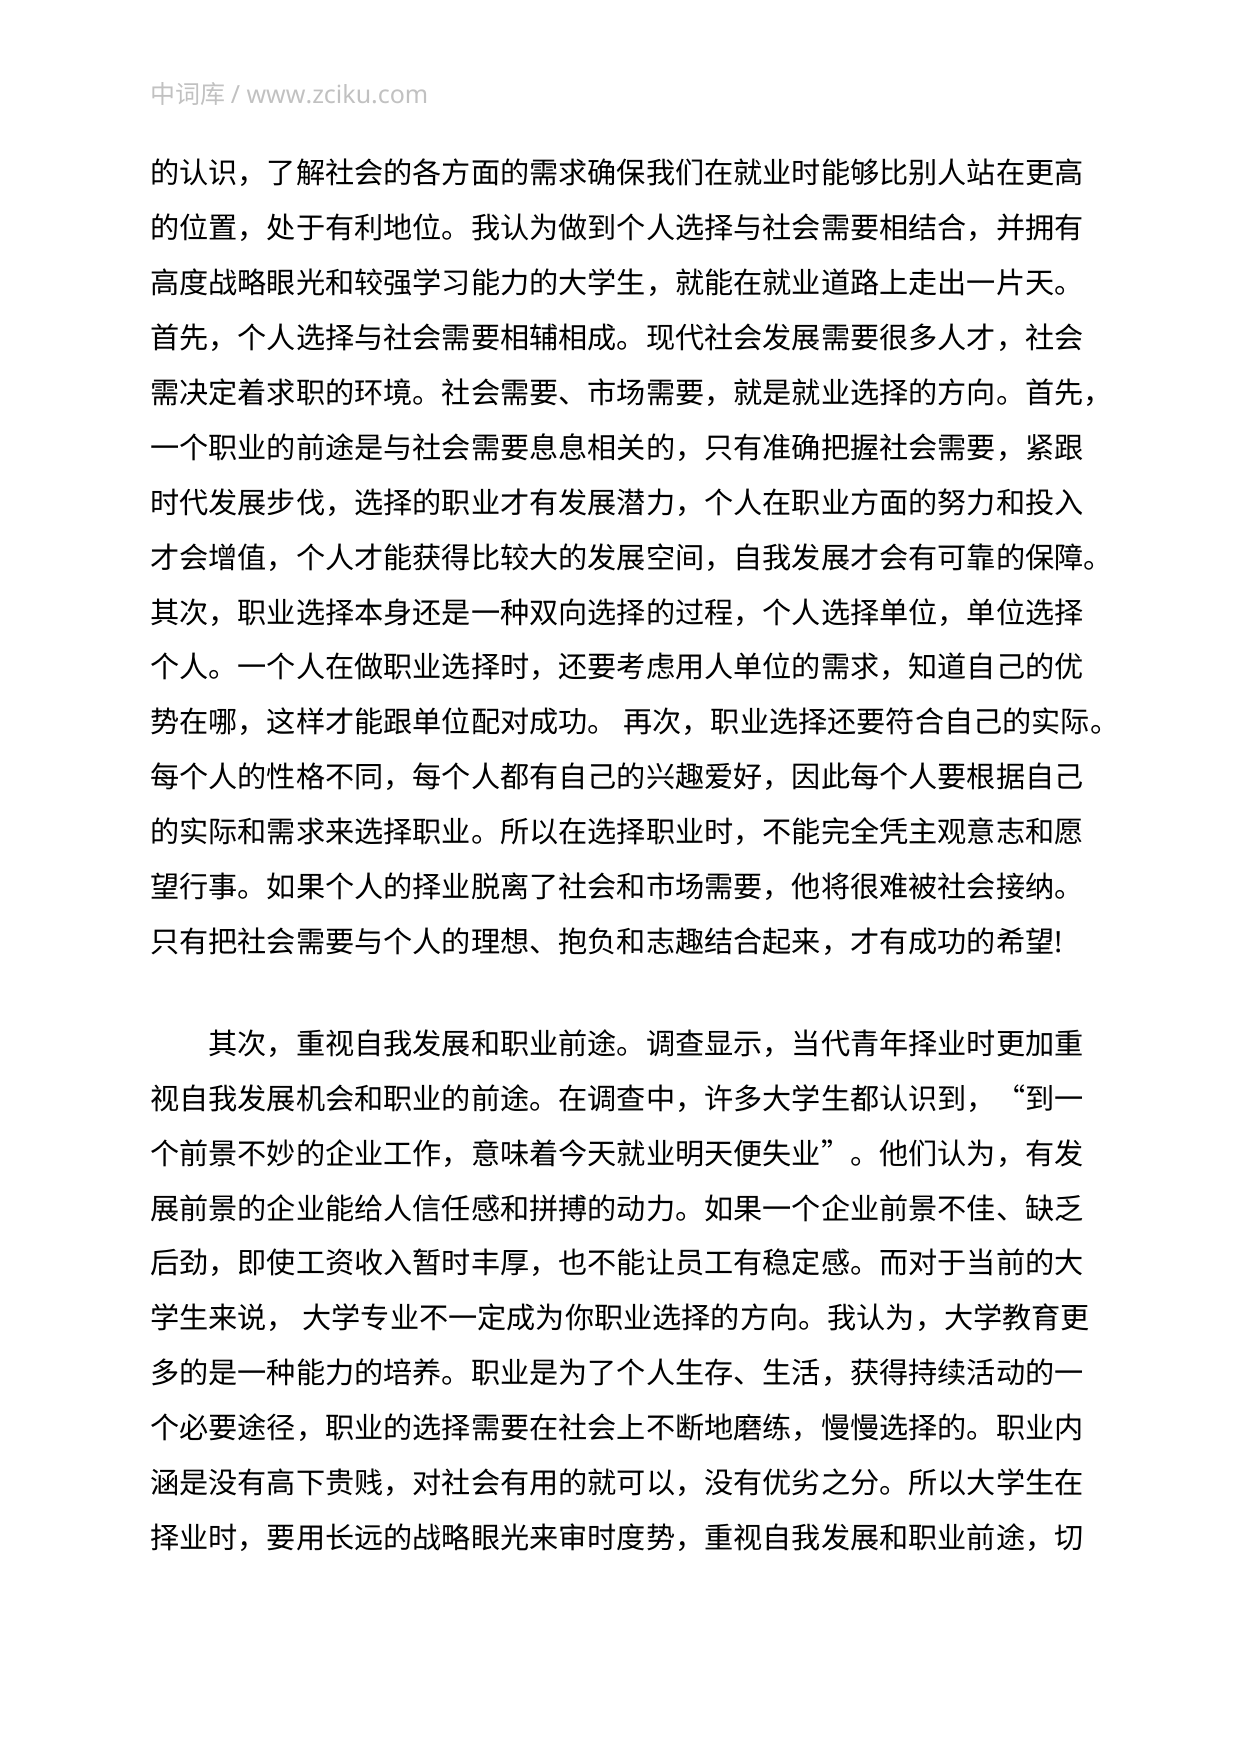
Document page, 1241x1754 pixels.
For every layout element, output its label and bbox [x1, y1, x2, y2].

text [150, 1021, 1090, 1557]
text [150, 150, 1090, 961]
